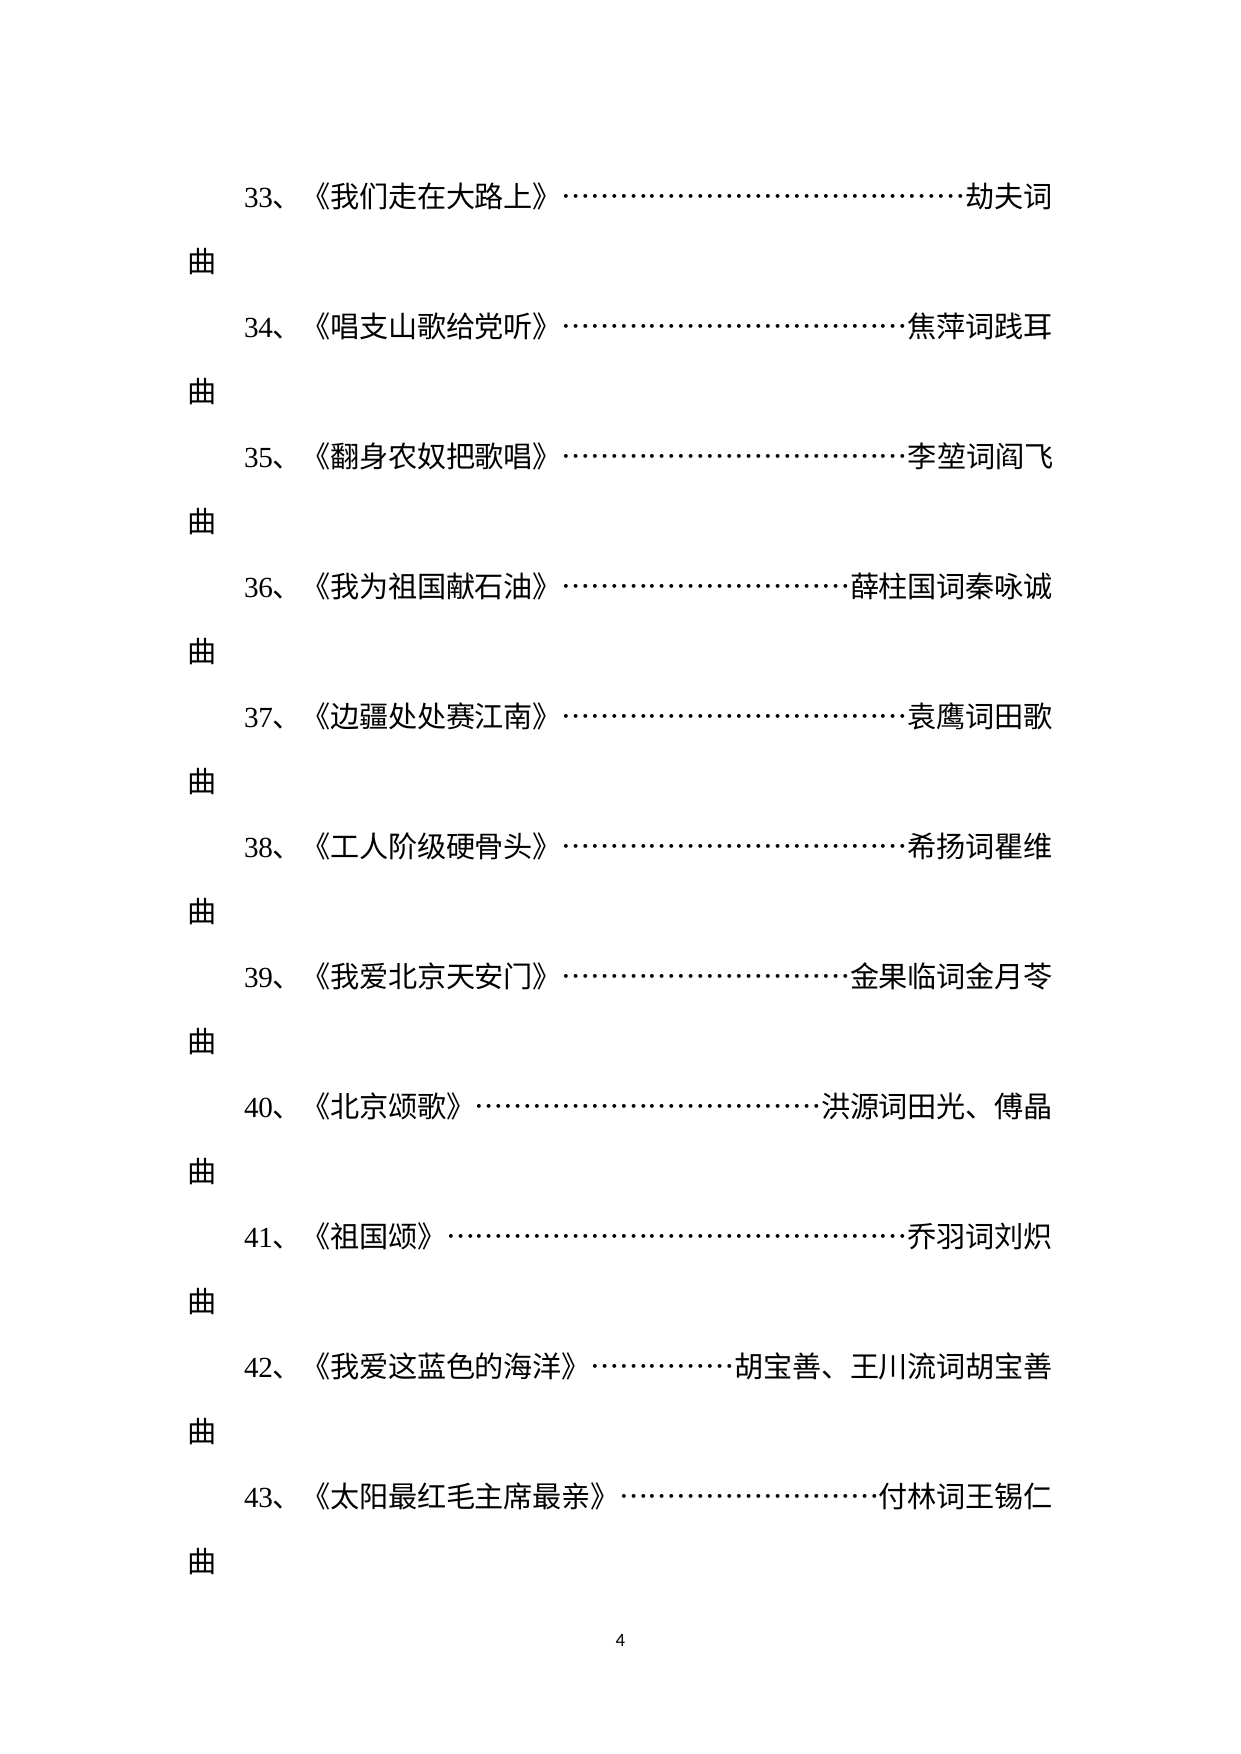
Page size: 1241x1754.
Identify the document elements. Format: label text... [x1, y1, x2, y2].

text 34、《唱支山歌给党听》………………………………焦萍词践耳曲 [187, 292, 1053, 422]
text 42、《我爱这蓝色的海洋》……………胡宝善、王川流词胡宝善曲 [187, 1332, 1053, 1462]
text 43、《太阳最红毛主席最亲》………………………付林词王锡仁曲 [187, 1462, 1053, 1592]
text 33、《我们走在大路上》……………………………………劫夫词曲 [187, 162, 1053, 292]
text 39、《我爱北京天安门》…………………………金果临词金月苓曲 [187, 942, 1053, 1072]
text 40、《北京颂歌》………………………………洪源词田光、傅晶曲 [187, 1072, 1053, 1202]
text 41、《祖国颂》…………………………………………乔羽词刘炽曲 [187, 1202, 1053, 1332]
text 36、《我为祖国献石油》…………………………薛柱国词秦咏诚曲 [187, 552, 1053, 682]
text 37、《边疆处处赛江南》………………………………袁鹰词田歌曲 [187, 682, 1053, 812]
text 38、《工人阶级硬骨头》………………………………希扬词瞿维曲 [187, 812, 1053, 942]
text 35、《翻身农奴把歌唱》………………………………李堃词阎飞曲 [187, 422, 1053, 552]
